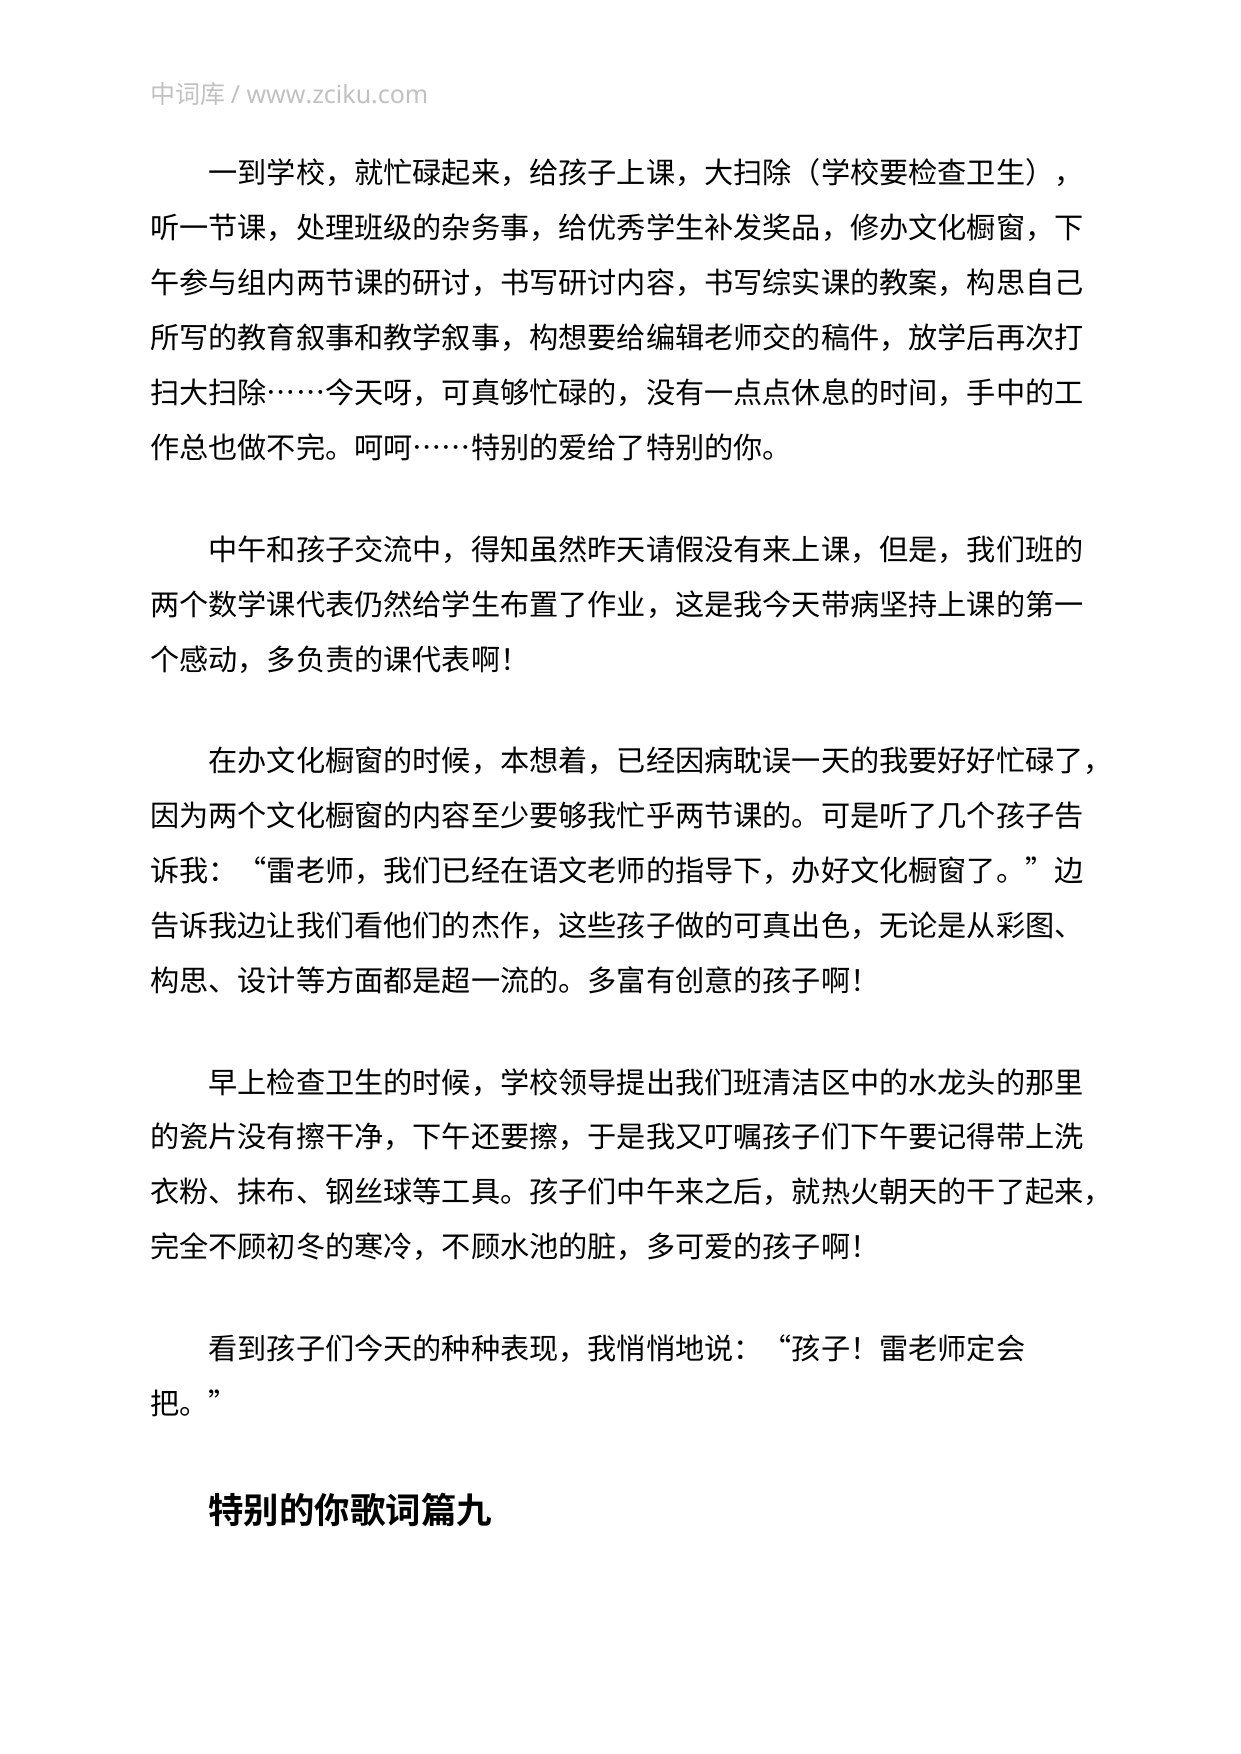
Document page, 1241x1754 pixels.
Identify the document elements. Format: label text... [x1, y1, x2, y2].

text 看到孩子们今天的种种表现，我悄悄地说：“孩子！雷老师定会把。” [150, 1326, 1090, 1423]
text 特别的你歌词篇九 [150, 1482, 1090, 1533]
text 在办文化橱窗的时候，本想着，已经因病耽误一天的我要好好忙碌了，因为两个文化橱窗的内容至少要够我忙乎两节课的。可是听了几个孩子告诉我：“雷老师，我们已经在语文老师的指导下，办好文化橱窗了。”边告诉我边让我们看他们的杰作，这些孩子做的可真出色，无论是从彩图、构思、设计等方面都是超一流的。多富有创意的孩子啊！ [150, 738, 1090, 1000]
text 早上检查卫生的时候，学校领导提出我们班清洁区中的水龙头的那里的瓷片没有擦干净，下午还要擦，于是我又叮嘱孩子们下午要记得带上洗衣粉、抹布、钢丝球等工具。孩子们中午来之后，就热火朝天的干了起来，完全不顾初冬的寒冷，不顾水池的脏，多可爱的孩子啊！ [150, 1059, 1090, 1266]
text 一到学校，就忙碌起来，给孩子上课，大扫除（学校要检查卫生），听一节课，处理班级的杂务事，给优秀学生补发奖品，修办文化橱窗，下午参与组内两节课的研讨，书写研讨内容，书写综实课的教案，构思自己所写的教育叙事和教学叙事，构想要给编辑老师交的稿件，放学后再次打扫大扫除……今天呀，可真够忙碌的，没有一点点休息的时间，手中的工作总也做不完。呵呵……特别的爱给了特别的你。 [150, 150, 1090, 467]
text 中午和孩子交流中，得知虽然昨天请假没有来上课，但是，我们班的两个数学课代表仍然给学生布置了作业，这是我今天带病坚持上课的第一个感动，多负责的课代表啊！ [150, 526, 1090, 678]
